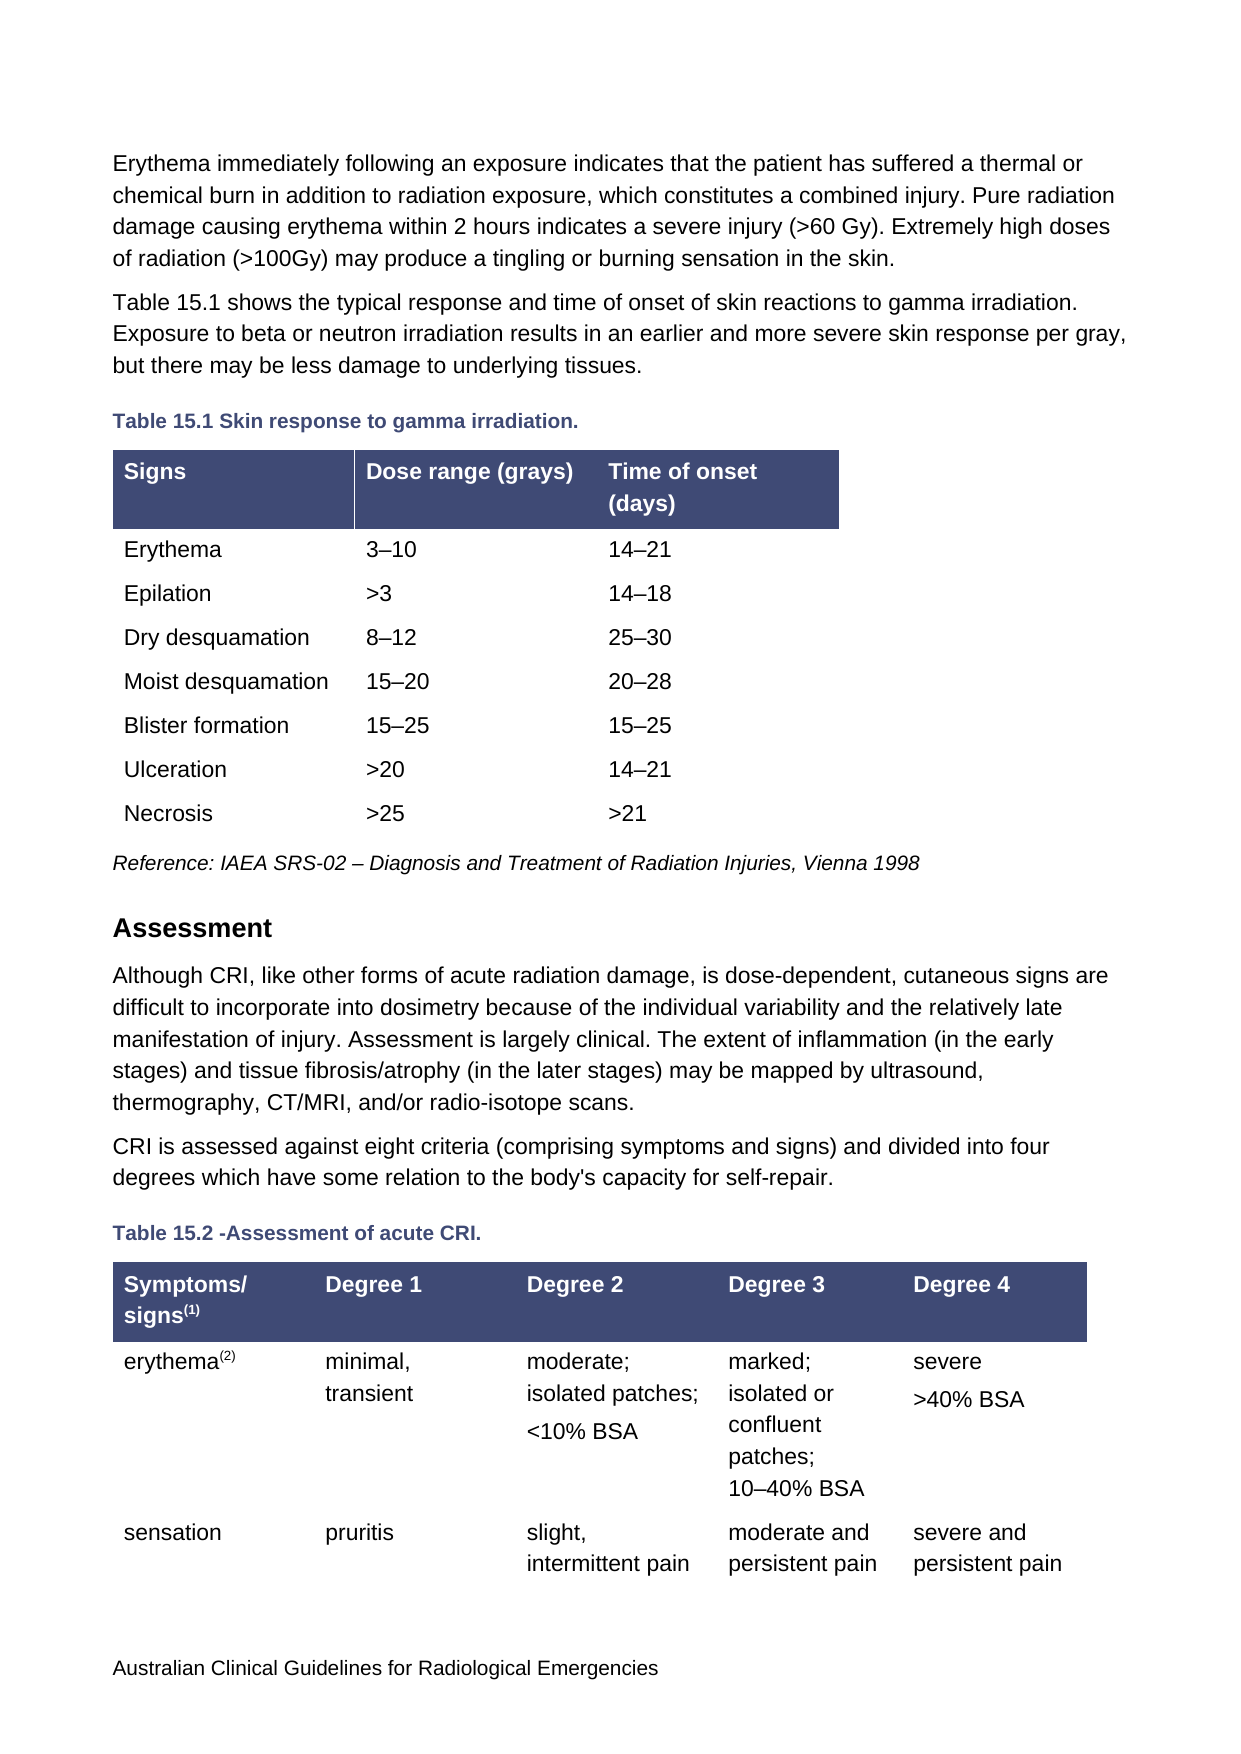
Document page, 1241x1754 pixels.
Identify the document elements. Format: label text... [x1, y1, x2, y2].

subtitle Assessment [112, 912, 1128, 944]
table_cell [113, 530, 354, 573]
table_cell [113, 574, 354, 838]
text Reference: IAEA SRS-02 – Diagnosis and Treatment of Radiation Injuries, Vienna 1998 [112, 850, 1128, 874]
text Table 15.2 -Assessment of acute CRI. [112, 1221, 1128, 1245]
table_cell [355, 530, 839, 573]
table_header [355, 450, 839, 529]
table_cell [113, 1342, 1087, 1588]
text Although CRI, like other forms of acute radiation damage, is dose-dependent, cutaneous signs are difficult to incorporate into dosimetry because of the individual variability and the relatively late manifestation of injury. Assessment is largely clinical. The extent of inflammation (in the early stages) and tissue fibrosis/atrophy (in the later stages) may be mapped by ultrasound, thermography, CT/MRI, and/or radio-isotope scans. [112, 962, 1128, 1115]
text CRI is assessed against eight criteria (comprising symptoms and signs) and divided into four degrees which have some relation to the body's capacity for self-repair. [112, 1133, 1128, 1191]
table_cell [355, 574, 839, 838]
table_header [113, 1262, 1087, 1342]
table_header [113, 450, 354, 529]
text Erythema immediately following an exposure indicates that the patient has suffered a thermal or chemical burn in addition to radiation exposure, which constitutes a combined injury. Pure radiation damage causing erythema within 2 hours indicates a severe injury (>60 Gy). Extremely high doses of radiation (>100Gy) may produce a tingling or burning sensation in the skin. [112, 150, 1128, 271]
text Table 15.1 Skin response to gamma irradiation. [112, 408, 1128, 432]
text Table 15.1 shows the typical response and time of onset of skin reactions to gamma irradiation. Exposure to beta or neutron irradiation results in an earlier and more severe skin response per gray, but there may be less damage to underlying tissues. [112, 289, 1128, 378]
